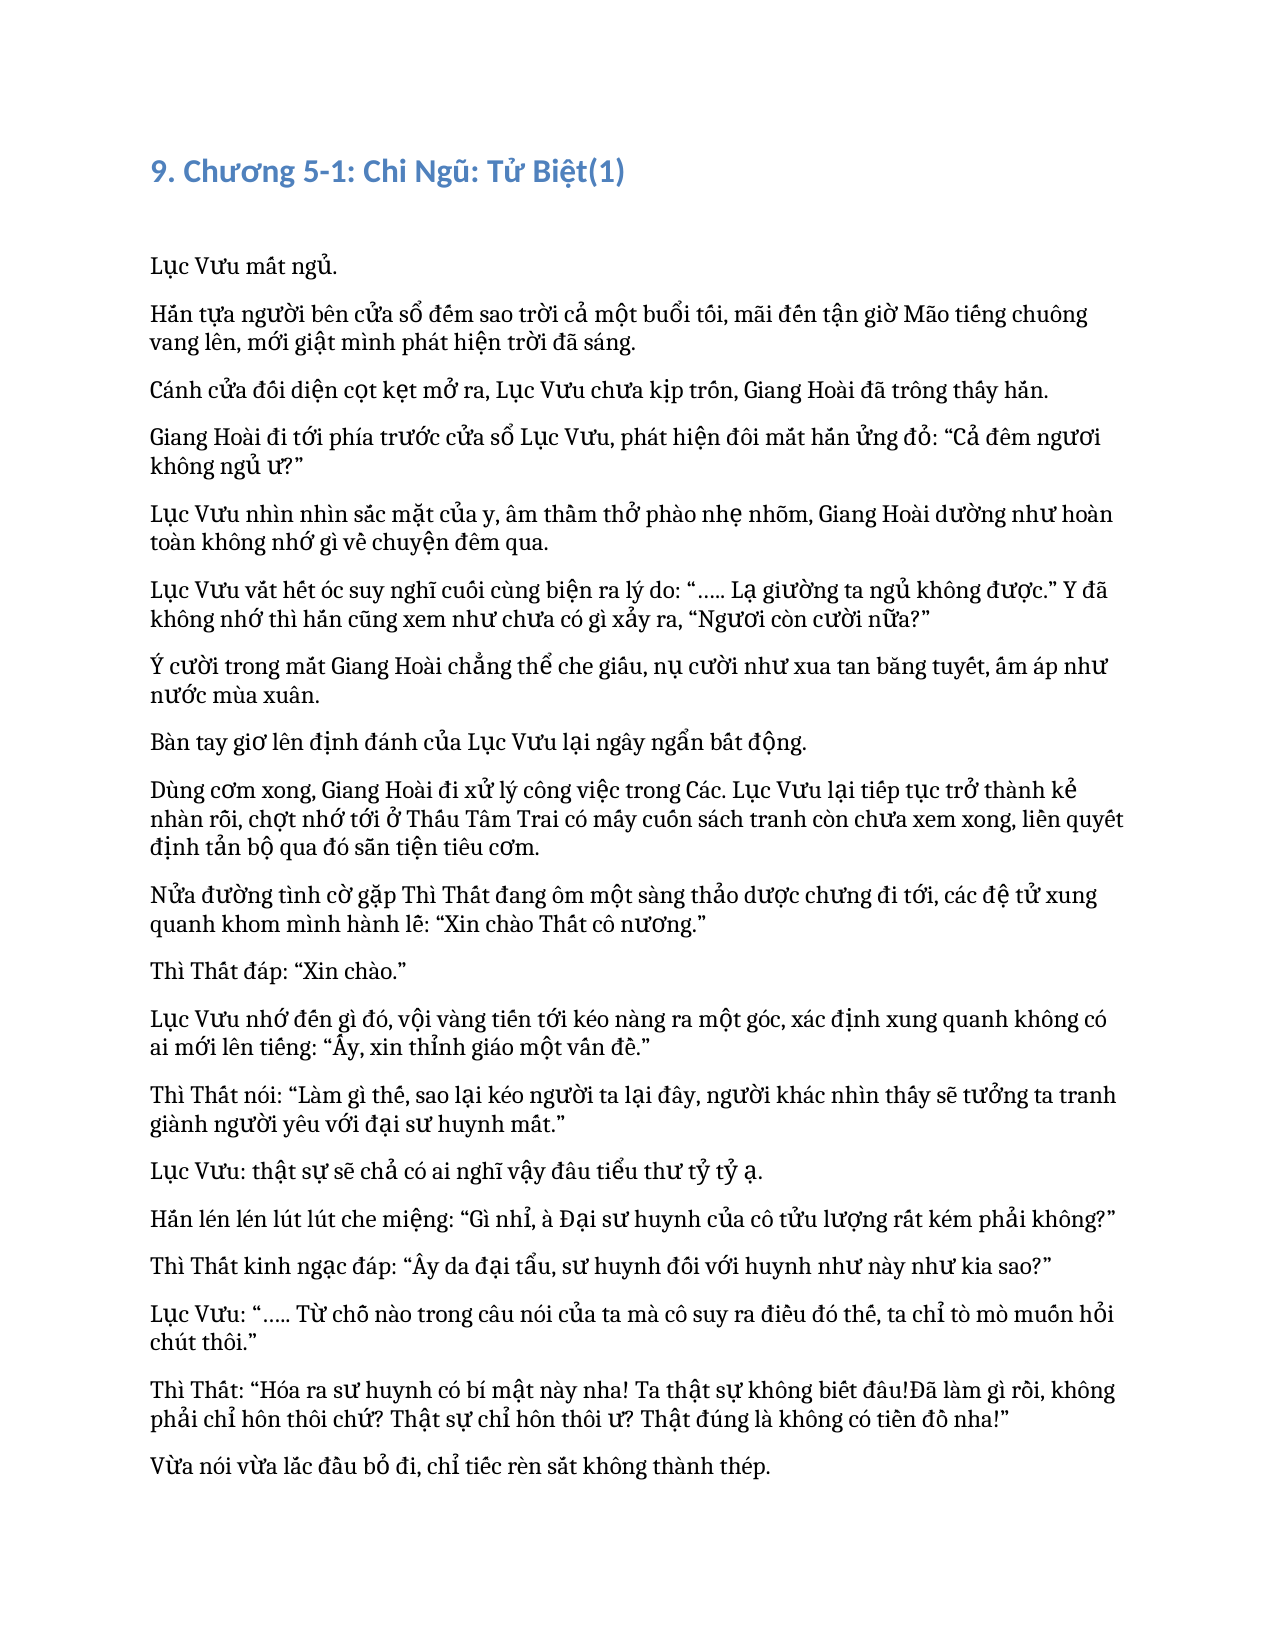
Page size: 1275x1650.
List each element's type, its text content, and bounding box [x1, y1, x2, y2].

text Ý cười trong mắt Giang Hoài chẳng thể che giấu, nụ cười như xua tan băng tuyết, ấm áp như nước mùa xuân. [150, 652, 1125, 709]
text Lục Vưu nhớ đến gì đó, vội vàng tiến tới kéo nàng ra một góc, xác định xung quanh không có ai mới lên tiếng: “Ấy, xin thỉnh giáo một vấn đề.” [150, 1004, 1125, 1062]
subtitle 9. Chương 5-1: Chi Ngũ: Tử Biệt(1) [150, 150, 1125, 191]
text Thì Thất nói: “Làm gì thế, sao lại kéo người ta lại đây, người khác nhìn thấy sẽ tưởng ta tranh giành người yêu với đại sư huynh mất.” [150, 1081, 1125, 1138]
text Lục Vưu nhìn nhìn sắc mặt của y, âm thầm thở phào nhẹ nhõm, Giang Hoài dường như hoàn toàn không nhớ gì về chuyện đêm qua. [150, 499, 1125, 557]
text Giang Hoài đi tới phía trước cửa sổ Lục Vưu, phát hiện đôi mắt hắn ửng đỏ: “Cả đêm ngươi không ngủ ư?” [150, 423, 1125, 481]
text Dùng cơm xong, Giang Hoài đi xử lý công việc trong Các. Lục Vưu lại tiếp tục trở thành kẻ nhàn rỗi, chợt nhớ tới ở Thấu Tâm Trai có mấy cuốn sách tranh còn chưa xem xong, liền quyết định tản bộ qua đó sẵn tiện tiêu cơm. [150, 776, 1125, 862]
text Nửa đường tình cờ gặp Thì Thất đang ôm một sàng thảo dược chưng đi tới, các đệ tử xung quanh khom mình hành lễ: “Xin chào Thất cô nương.” [150, 881, 1125, 938]
text Vừa nói vừa lắc đầu bỏ đi, chỉ tiếc rèn sắt không thành thép. [150, 1452, 1125, 1481]
text Hắn tựa người bên cửa sổ đếm sao trời cả một buổi tối, mãi đến tận giờ Mão tiếng chuông vang lên, mới giật mình phát hiện trời đã sáng. [150, 299, 1125, 357]
text Lục Vưu: “….. Từ chỗ nào trong câu nói của ta mà cô suy ra điều đó thế, ta chỉ tò mò muốn hỏi chút thôi.” [150, 1299, 1125, 1357]
text Lục Vưu vắt hết óc suy nghĩ cuối cùng biện ra lý do: “….. Lạ giường ta ngủ không được.” Y đã không nhớ thì hắn cũng xem như chưa có gì xảy ra, “Ngươi còn cười nữa?” [150, 576, 1125, 633]
text Bàn tay giơ lên định đánh của Lục Vưu lại ngây ngẩn bất động. [150, 728, 1125, 757]
text Thì Thất đáp: “Xin chào.” [150, 957, 1125, 986]
text Lục Vưu: thật sự sẽ chả có ai nghĩ vậy đâu tiểu thư tỷ tỷ ạ. [150, 1157, 1125, 1186]
text Thì Thất: “Hóa ra sư huynh có bí mật này nha! Ta thật sự không biết đâu!Đã làm gì rồi, không phải chỉ hôn thôi chứ? Thật sự chỉ hôn thôi ư? Thật đúng là không có tiền đồ nha!” [150, 1376, 1125, 1433]
text Lục Vưu mất ngủ. [150, 194, 1125, 281]
text Cánh cửa đối diện cọt kẹt mở ra, Lục Vưu chưa kịp trốn, Giang Hoài đã trông thấy hắn. [150, 376, 1125, 404]
text Hắn lén lén lút lút che miệng: “Gì nhỉ, à Đại sư huynh của cô tửu lượng rất kém phải không?” [150, 1204, 1125, 1233]
text Thì Thất kinh ngạc đáp: “Ây da đại tẩu, sư huynh đối với huynh như này như kia sao?” [150, 1252, 1125, 1281]
